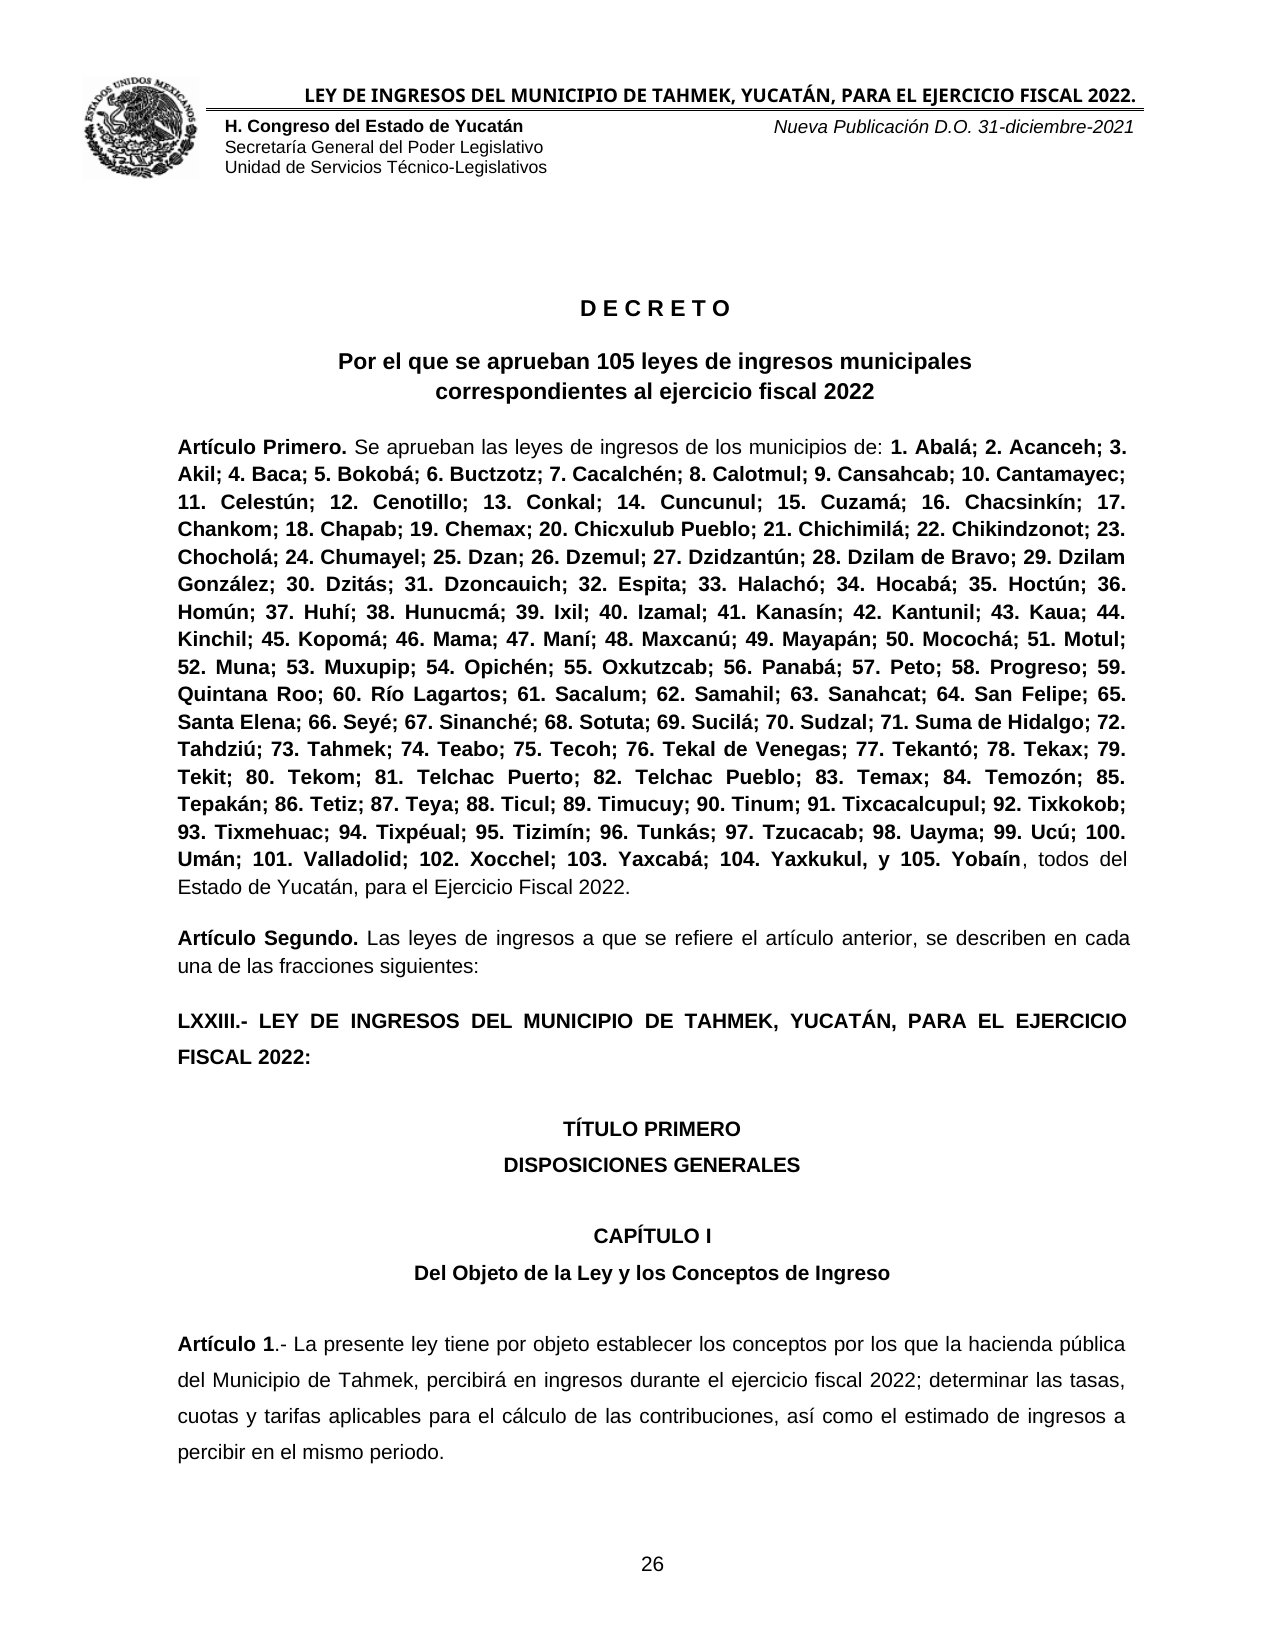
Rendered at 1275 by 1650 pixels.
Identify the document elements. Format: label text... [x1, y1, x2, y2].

text Artículo Primero. Se aprueban las leyes de ingresos de los municipios de: 1. Abalá; 2. Acanceh; 3. Akil; 4. Baca; 5. Bokobá; 6. Buctzotz; 7. Cacalchén; 8. Calotmul; 9. Cansahcab; 10. Cantamayec; 11. Celestún; 12. Cenotillo; 13. Conkal; 14. Cuncunul; 15. Cuzamá; 16. Chacsinkín; 17. Chankom; 18. Chapab; 19. Chemax; 20. Chicxulub Pueblo; 21. Chichimilá; 22. Chikindzonot; 23. Chocholá; 24. Chumayel; 25. Dzan; 26. Dzemul; 27. Dzidzantún; 28. Dzilam de Bravo; 29. Dzilam González; 30. Dzitás; 31. Dzoncauich; 32. Espita; 33. Halachó; 34. Hocabá; 35. Hoctún; 36. Homún; 37. Huhí; 38. Hunucmá; 39. Ixil; 40. Izamal; 41. Kanasín; 42. Kantunil; 43. Kaua; 44. Kinchil; 45. Kopomá; 46. Mama; 47. Maní; 48. Maxcanú; 49. Mayapán; 50. Mocochá; 51. Motul; 52. Muna; 53. Muxupip; 54. Opichén; 55. Oxkutzcab; 56. Panabá; 57. Peto; 58. Progreso; 59. Quintana Roo; 60. Río Lagartos; 61. Sacalum; 62. Samahil; 63. Sanahcat; 64. San Felipe; 65. Santa Elena; 66. Seyé; 67. Sinanché; 68. Sotuta; 69. Sucilá; 70. Sudzal; 71. Suma de Hidalgo; 72. Tahdziú; 73. Tahmek; 74. Teabo; 75. Tecoh; 76. Tekal de Venegas; 77. Tekantó; 78. Tekax; 79. Tekit; 80. Tekom; 81. Telchac Puerto; 82. Telchac Pueblo; 83. Temax; 84. Temozón; 85. Tepakán; 86. Tetiz; 87. Teya; 88. Ticul; 89. Timucuy; 90. Tinum; 91. Tixcacalcupul; 92. Tixkokob; 93. Tixmehuac; 94. Tixpéual; 95. Tizimín; 96. Tunkás; 97. Tzucacab; 98. Uayma; 99. Ucú; 100. Umán; 101. Valladolid; 102. Xocchel; 103. Yaxcabá; 104. Yaxkukul, y 105. Yobaín, todos del Estado de Yucatán, para el Ejercicio Fiscal 2022. [177, 435, 1127, 899]
text D E C R E T O [177, 295, 1133, 322]
text LXXIII.- LEY DE INGRESOS DEL MUNICIPIO DE TAHMEK, YUCATÁN, PARA EL EJERCICIO FISCAL 2022: [177, 1009, 1127, 1069]
text Artículo Segundo. Las leyes de ingresos a que se refiere el artículo anterior, se describen en cada una de las fracciones siguientes: [177, 926, 1132, 978]
text correspondientes al ejercicio fiscal 2022 [177, 378, 1133, 404]
text CAPÍTULO I [177, 1224, 1127, 1248]
text Artículo 1.- La presente ley tiene por objeto establecer los conceptos por los que la hacienda pública del Municipio de Tahmek, percibirá en ingresos durante el ejercicio fiscal 2022; determinar las tasas, cuotas y tarifas aplicables para el cálculo de las contribuciones, así como el estimado de ingresos a percibir en el mismo periodo. [177, 1332, 1127, 1464]
text DISPOSICIONES GENERALES [177, 1152, 1127, 1176]
text Por el que se aprueban 105 leyes de ingresos municipales [177, 348, 1133, 374]
text Del Objeto de la Ley y los Conceptos de Ingreso [177, 1260, 1127, 1284]
text TÍTULO PRIMERO [177, 1117, 1127, 1141]
